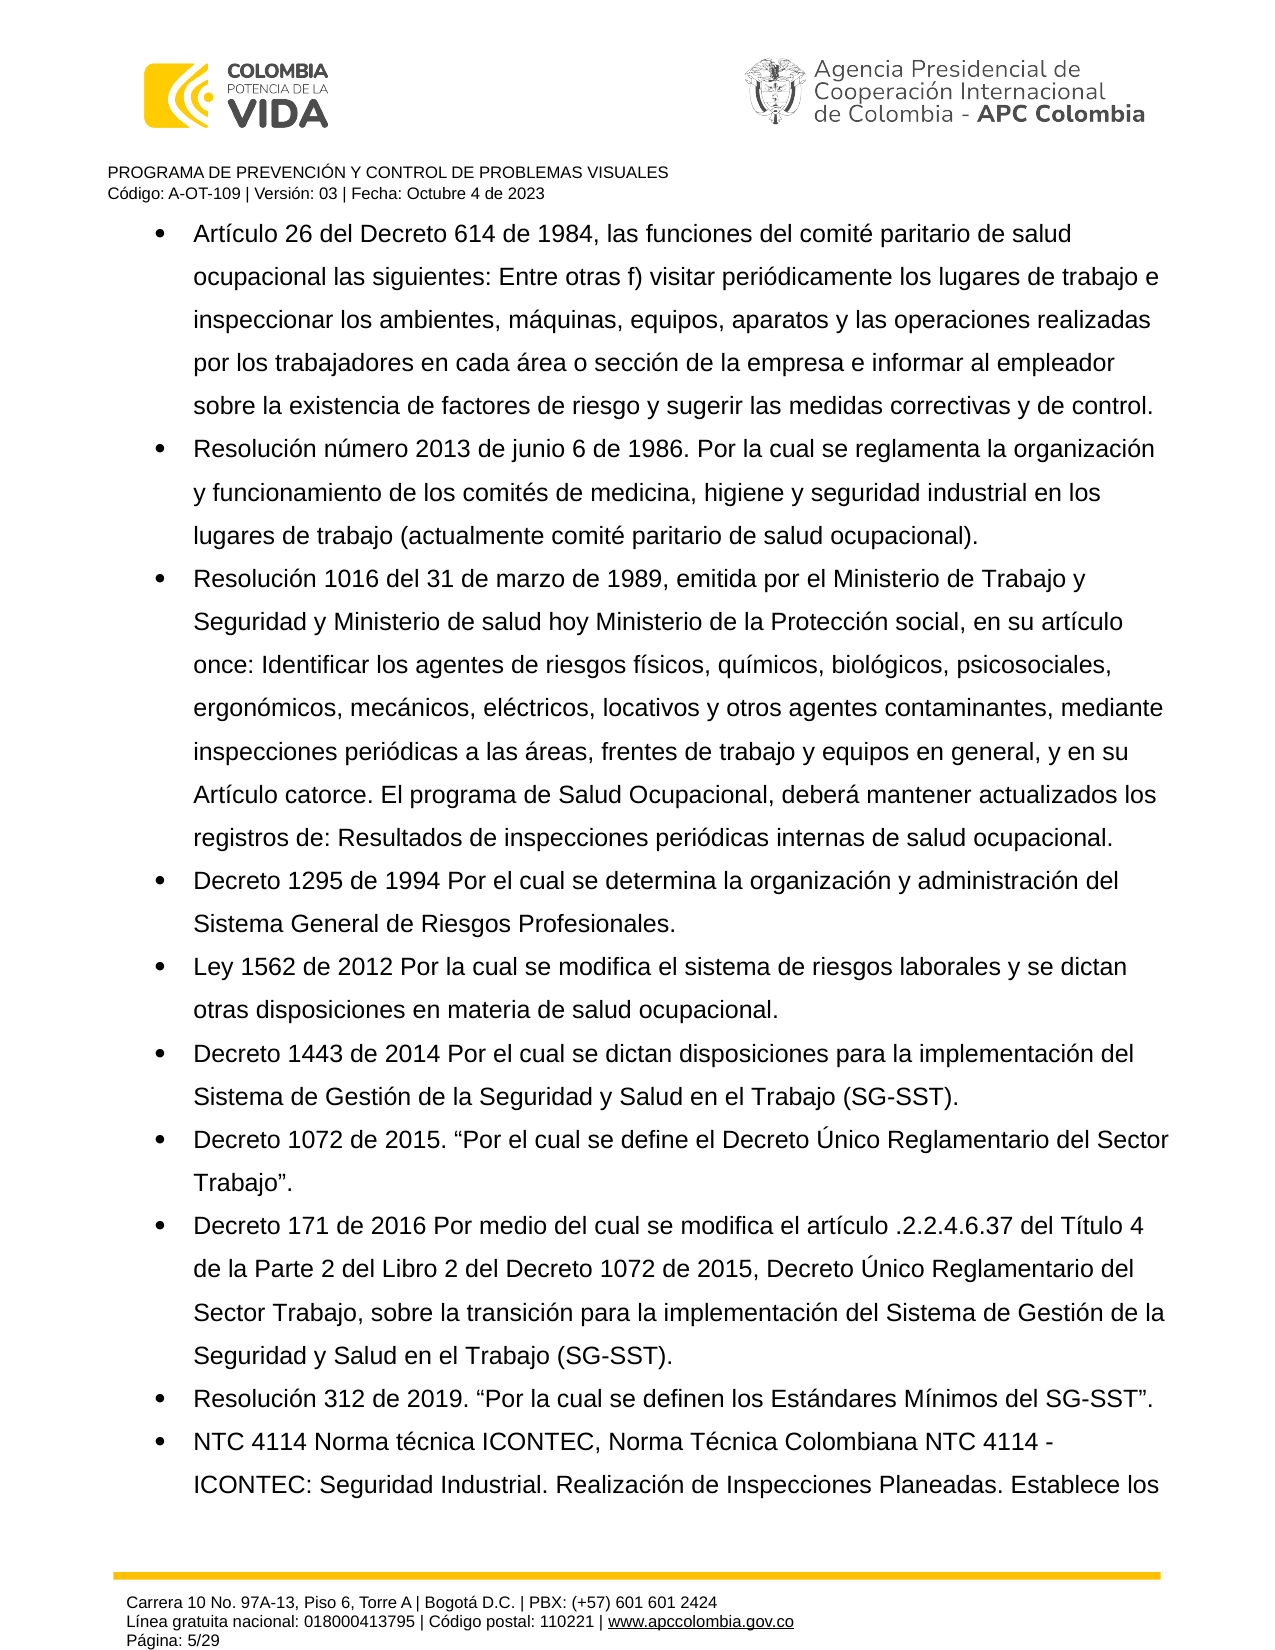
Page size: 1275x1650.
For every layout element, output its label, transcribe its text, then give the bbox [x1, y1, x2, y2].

list Decreto 171 de 2016 Por medio del cual se modifica el artículo .2.2.4.6.37 del Título 4 de la Parte 2 del Libro 2 del Decreto 1072 de 2015, Decreto Único Reglamentario del Sector Trabajo, sobre la transición para la implementación del Sistema de Gestión de la Seguridad y Salud en el Trabajo (SG-SST). [156, 1211, 1175, 1369]
list Decreto 1295 de 1994 Por el cual se determina la organización y administración del Sistema General de Riesgos Profesionales. [156, 866, 1167, 938]
list Artículo 26 del Decreto 614 de 1984, las funciones del comité paritario de salud ocupacional las siguientes: Entre otras f) visitar periódicamente los lugares de trabajo e inspeccionar los ambientes, máquinas, equipos, aparatos y las operaciones realizadas por los trabajadores en cada área o sección de la empresa e informar al empleador sobre la existencia de factores de riesgo y sugerir las medidas correctivas y de control. [156, 148, 1167, 420]
list Resolución 1016 del 31 de marzo de 1989, emitida por el Ministerio de Trabajo y Seguridad y Ministerio de salud hoy Ministerio de la Protección social, en su artículo once: Identificar los agentes de riesgos físicos, químicos, biológicos, psicosociales, ergonómicos, mecánicos, eléctricos, locativos y otros agentes contaminantes, mediante inspecciones periódicas a las áreas, frentes de trabajo y equipos en general, y en su Artículo catorce. El programa de Salud Ocupacional, deberá mantener actualizados los registros de: Resultados de inspecciones periódicas internas de salud ocupacional. [156, 564, 1167, 851]
list Resolución número 2013 de junio 6 de 1986. Por la cual se reglamenta la organización y funcionamiento de los comités de medicina, higiene y seguridad industrial en los lugares de trabajo (actualmente comité paritario de salud ocupacional). [156, 434, 1167, 549]
list Decreto 1072 de 2015. “Por el cual se define el Decreto Único Reglamentario del Sector Trabajo”. [156, 1125, 1175, 1197]
list Ley 1562 de 2012 Por la cual se modifica el sistema de riesgos laborales y se dictan otras disposiciones en materia de salud ocupacional. [156, 952, 1167, 1024]
picture [742, 53, 1147, 127]
picture [118, 53, 354, 138]
list Resolución 312 de 2019. “Por la cual se definen los Estándares Mínimos del SG-SST”. [156, 1384, 1175, 1413]
list Decreto 1443 de 2014 Por el cual se dictan disposiciones para la implementación del Sistema de Gestión de la Seguridad y Salud en el Trabajo (SG-SST). [156, 1038, 1167, 1111]
